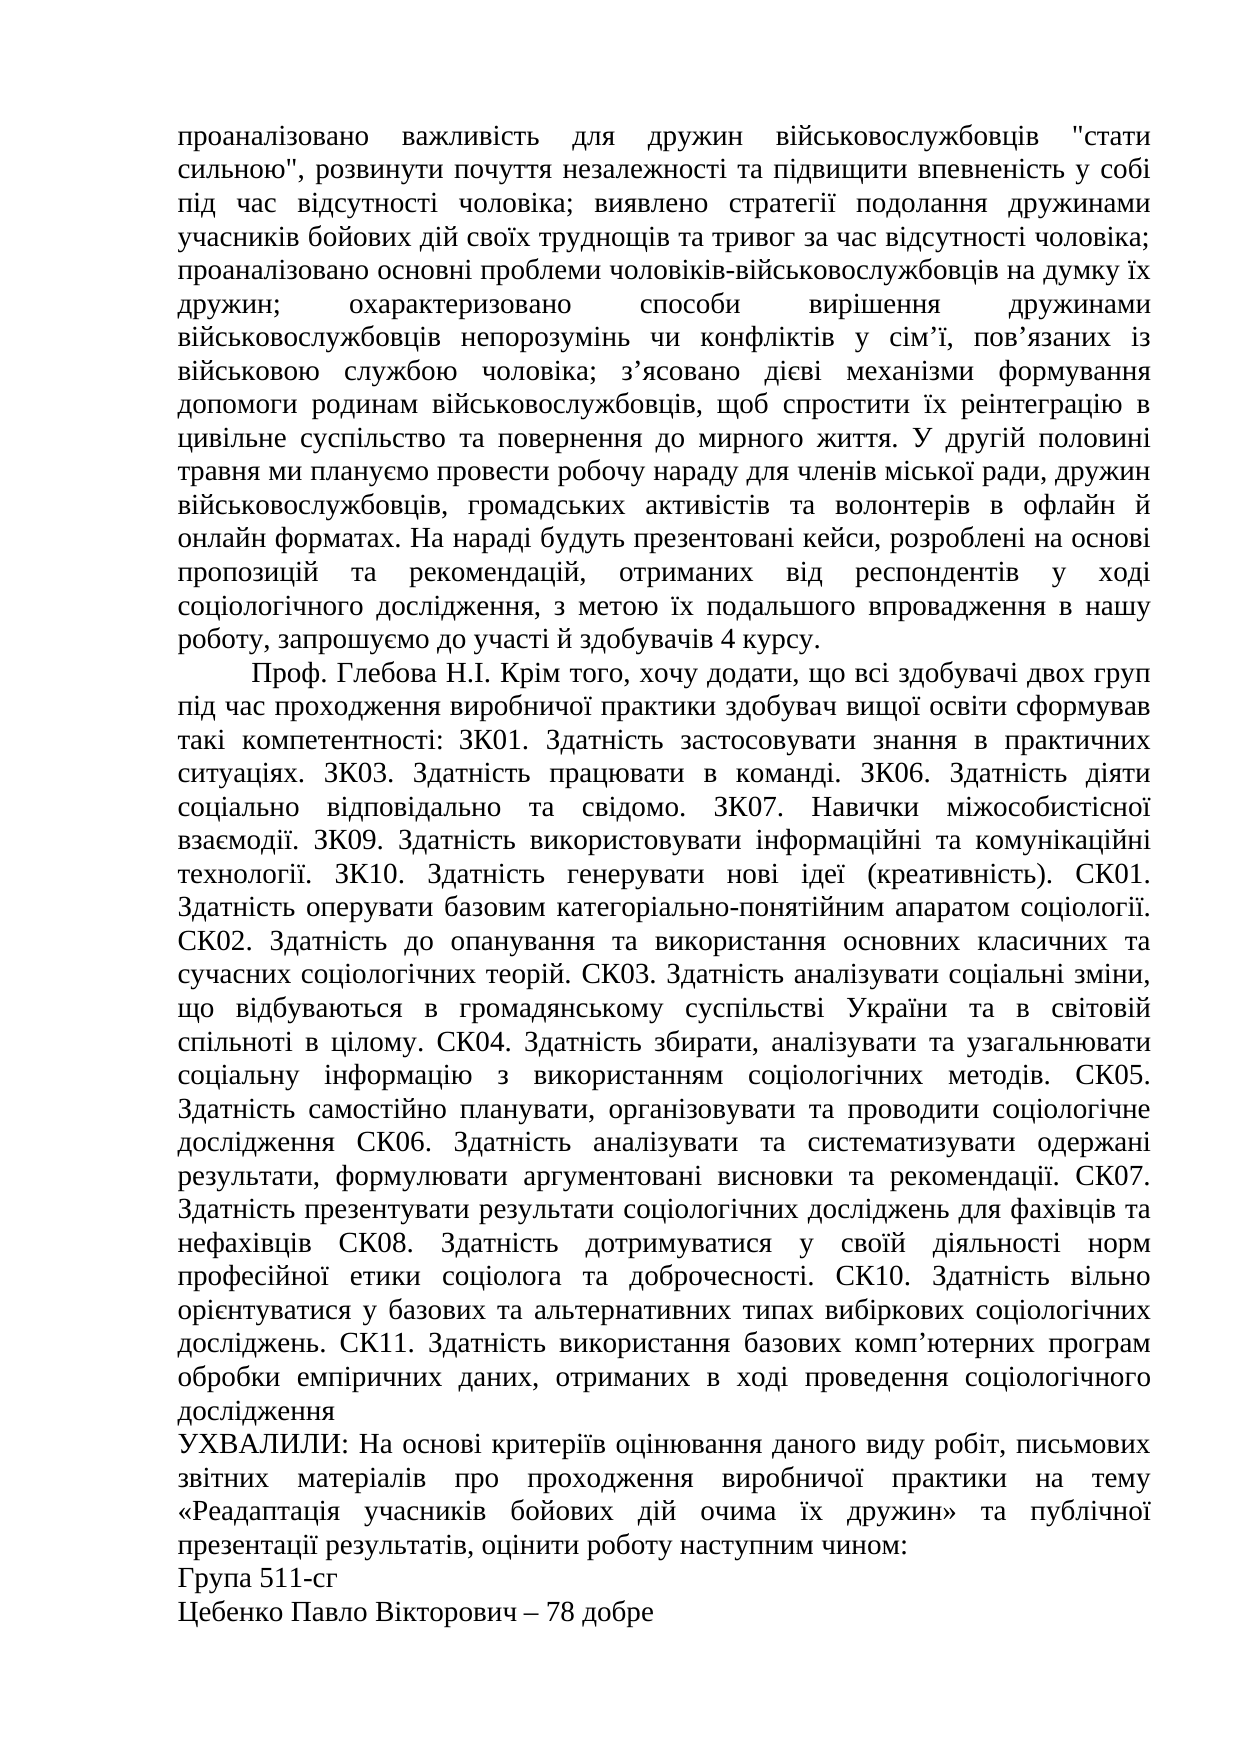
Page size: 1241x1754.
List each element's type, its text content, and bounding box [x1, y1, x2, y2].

text Проф. Глебова Н.І. Крім того, хочу додати, що всі здобувачі двох груп під час проходження виробничої практики здобувач вищої освіти сформував такі компетентності: ЗК01. Здатність застосовувати знання в практичних ситуаціях. ЗК03. Здатність працювати в команді. ЗК06. Здатність діяти соціально відповідально та свідомо. ЗК07. Навички міжособистісної взаємодії. ЗК09. Здатність використовувати інформаційні та комунікаційні технології. ЗК10. Здатність генерувати нові ідеї (креативність). СК01. Здатність оперувати базовим категоріально-понятійним апаратом соціології. СК02. Здатність до опанування та використання основних класичних та сучасних соціологічних теорій. СК03. Здатність аналізувати соціальні зміни, що відбуваються в громадянському суспільстві України та в світовій спільноті в цілому. СК04. Здатність збирати, аналізувати та узагальнювати соціальну інформацію з використанням соціологічних методів. СК05. Здатність самостійно планувати, організовувати та проводити соціологічне дослідження СК06. Здатність аналізувати та систематизувати одержані результати, формулювати аргументовані висновки та рекомендації. СК07. Здатність презентувати результати соціологічних досліджень для фахівців та нефахівців СК08. Здатність дотримуватися у своїй діяльності норм професійної етики соціолога та доброчесності. СК10. Здатність вільно орієнтуватися у базових та альтернативних типах вибіркових соціологічних досліджень. СК11. Здатність використання базових комп’ютерних програм обробки емпіричних даних, отриманих в ході проведення соціологічного дослідження [177, 655, 1152, 1426]
text УХВАЛИЛИ: На основі критеріїв оцінювання даного виду робіт, письмових звітних матеріалів про проходження виробничої практики на тему «Реадаптація учасників бойових дій очима їх дружин» та публічної презентації результатів, оцінити роботу наступним чином: [177, 1426, 1152, 1560]
text Група 511-сг [177, 1560, 1152, 1594]
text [177, 118, 1152, 655]
text Цебенко Павло Вікторович – 78 добре [177, 1594, 1152, 1627]
